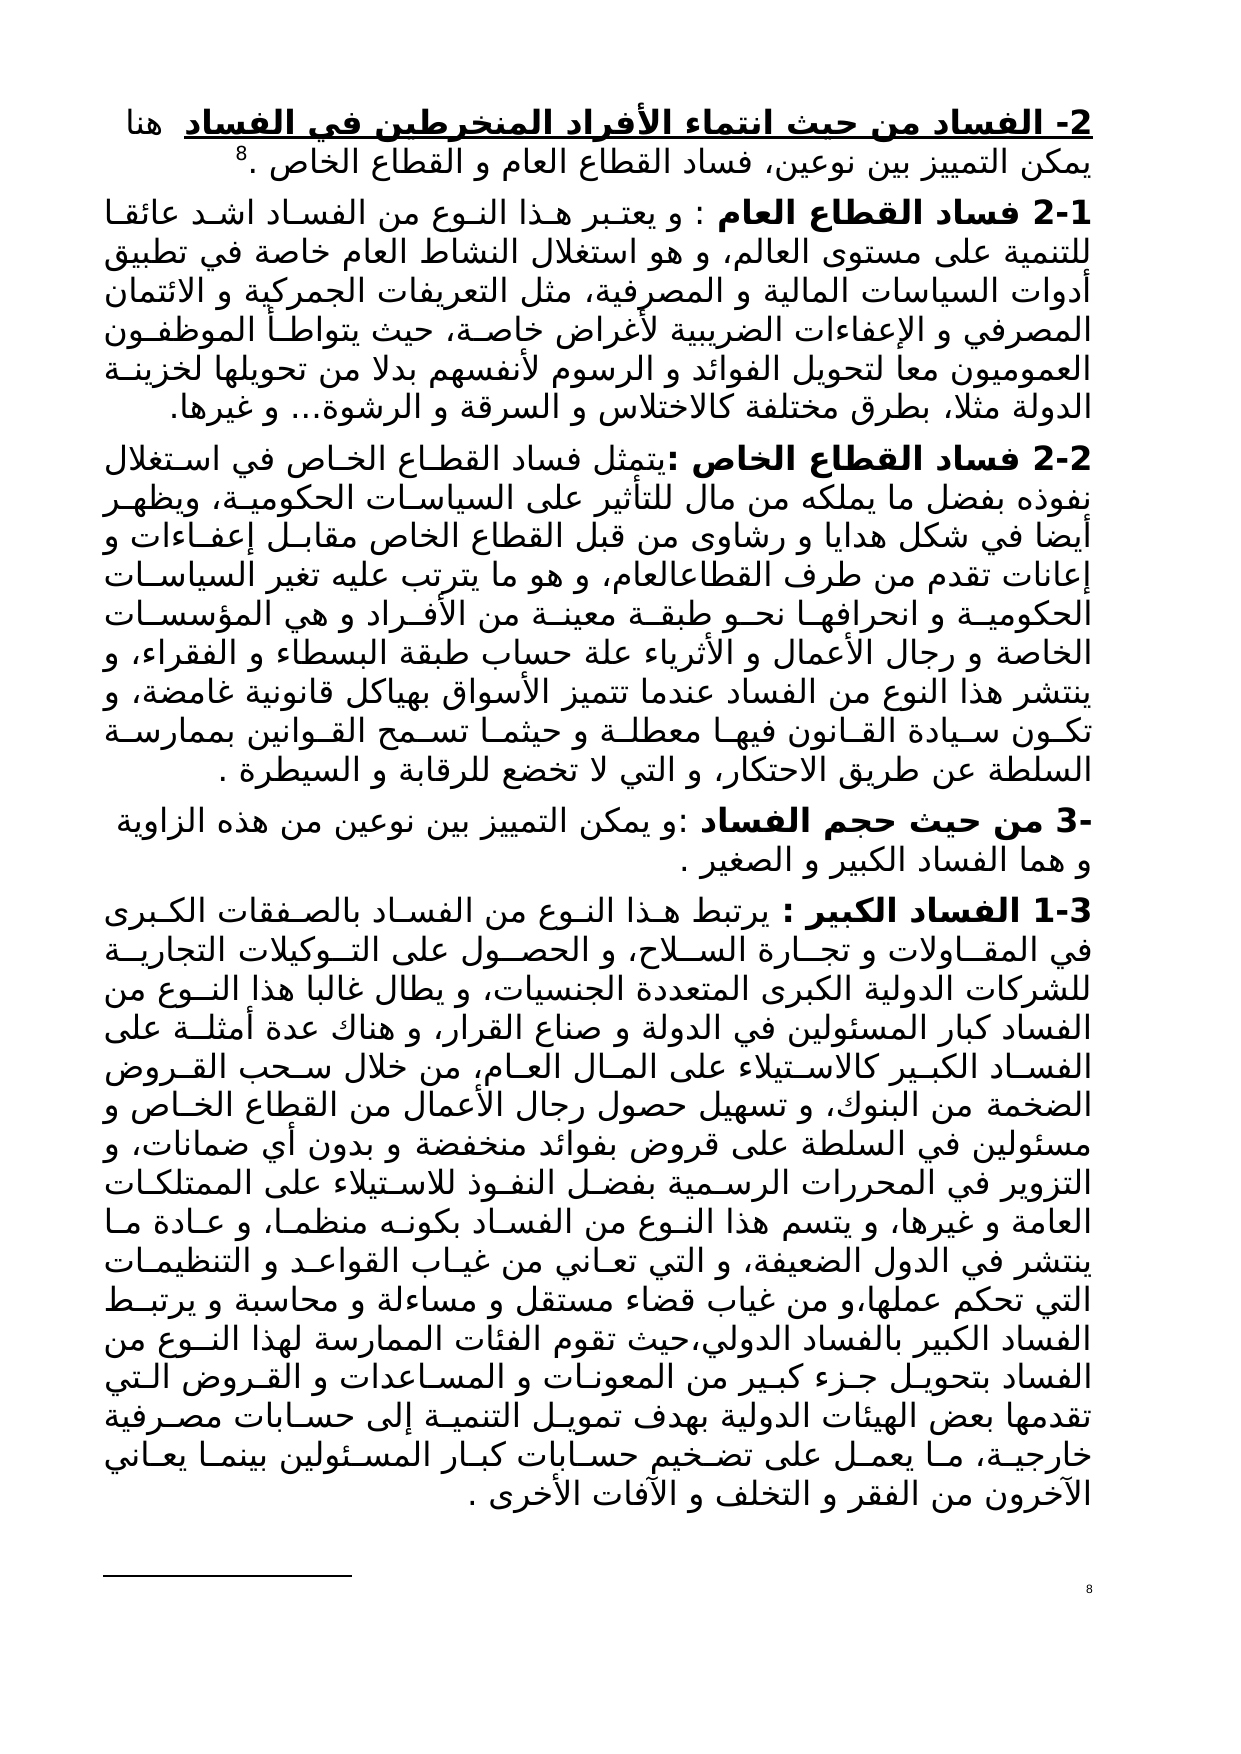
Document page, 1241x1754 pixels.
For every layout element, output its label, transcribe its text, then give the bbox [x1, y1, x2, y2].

text 1-3 الفساد الكبير : يرتبط هذا النوع من الفساد بالصفقات الكبرى في المقاولات و تجارة السلاح، و الحصول على التوكيلات التجارية للشركات الدولية الكبرى المتعددة الجنسيات، و يطال غالبا هذا النوع من الفساد كبار المسئولين في الدولة و صناع القرار، و هناك عدة أمثلة على الفساد الكبير كالاستيلاء على المال العام، من خلال سحب القروض الضخمة من البنوك، و تسهيل حصول رجال الأعمال من القطاع الخاص و مسئولين في السلطة على قروض بفوائد منخفضة و بدون أي ضمانات، و التزوير في المحررات الرسمية بفضل النفوذ للاستيلاء على الممتلكات العامة و غيرها، و يتسم هذا النوع من الفساد بكونه منظما، و عادة ما ينتشر في الدول الضعيفة، و التي تعاني من غياب القواعد و التنظيمات التي تحكم عملها،و من غياب قضاء مستقل و مساءلة و محاسبة و يرتبط الفساد الكبير بالفساد الدولي،حيث تقوم الفئات الممارسة لهذا النوع من الفساد بتحويل جزء كبير من المعونات و المساعدات و القروض التي تقدمها بعض الهيئات الدولية بهدف تمويل التنمية إلى حسابات مصرفية خارجية، ما يعمل على تضخيم حسابات كبار المسئولين بينما يعاني الآخرون من الفقر و التخلف و الآفات الأخرى . [103, 892, 1093, 1513]
text -3 من حيث حجم الفساد :و يمكن التمييز بين نوعين من هذه الزاوية و هما الفساد الكبير و الصغير . [103, 801, 1093, 879]
text 2-1 فساد القطاع العام : و يعتبر هذا النوع من الفساد اشد عائقا للتنمية على مستوى العالم، و هو استغلال النشاط العام خاصة في تطبيق أدوات السياسات المالية و المصرفية، مثل التعريفات الجمركية و الائتمان المصرفي و الإعفاءات الضريبية لأغراض خاصة، حيث يتواطأ الموظفون العموميون معا لتحويل الفوائد و الرسوم لأنفسهم بدلا من تحويلها لخزينة الدولة مثلا، بطرق مختلفة كالاختلاس و السرقة و الرشوة... و غيرها. [103, 194, 1093, 427]
text 2- الفساد من حيث انتماء الأفراد المنخرطين في الفساد هنا يمكن التمييز بين نوعين، فساد القطاع العام و القطاع الخاص . [103, 103, 1093, 181]
text 2-2 فساد القطاع الخاص :يتمثل فساد القطاع الخاص في استغلال نفوذه بفضل ما يملكه من مال للتأثير على السياسات الحكومية، ويظهر أيضا في شكل هدايا و رشاوى من قبل القطاع الخاص مقابل إعفاءات و إعانات تقدم من طرف القطاعالعام، و هو ما يترتب عليه تغير السياسات الحكومية و انحرافها نحو طبقة معينة من الأفراد و هي المؤسسات الخاصة و رجال الأعمال و الأثرياء علة حساب طبقة البسطاء و الفقراء، و ينتشر هذا النوع من الفساد عندما تتميز الأسواق بهياكل قانونية غامضة، و تكون سيادة القانون فيها معطلة و حيثما تسمح القوانين بممارسة السلطة عن طريق الاحتكار، و التي لا تخضع للرقابة و السيطرة . [103, 439, 1093, 789]
